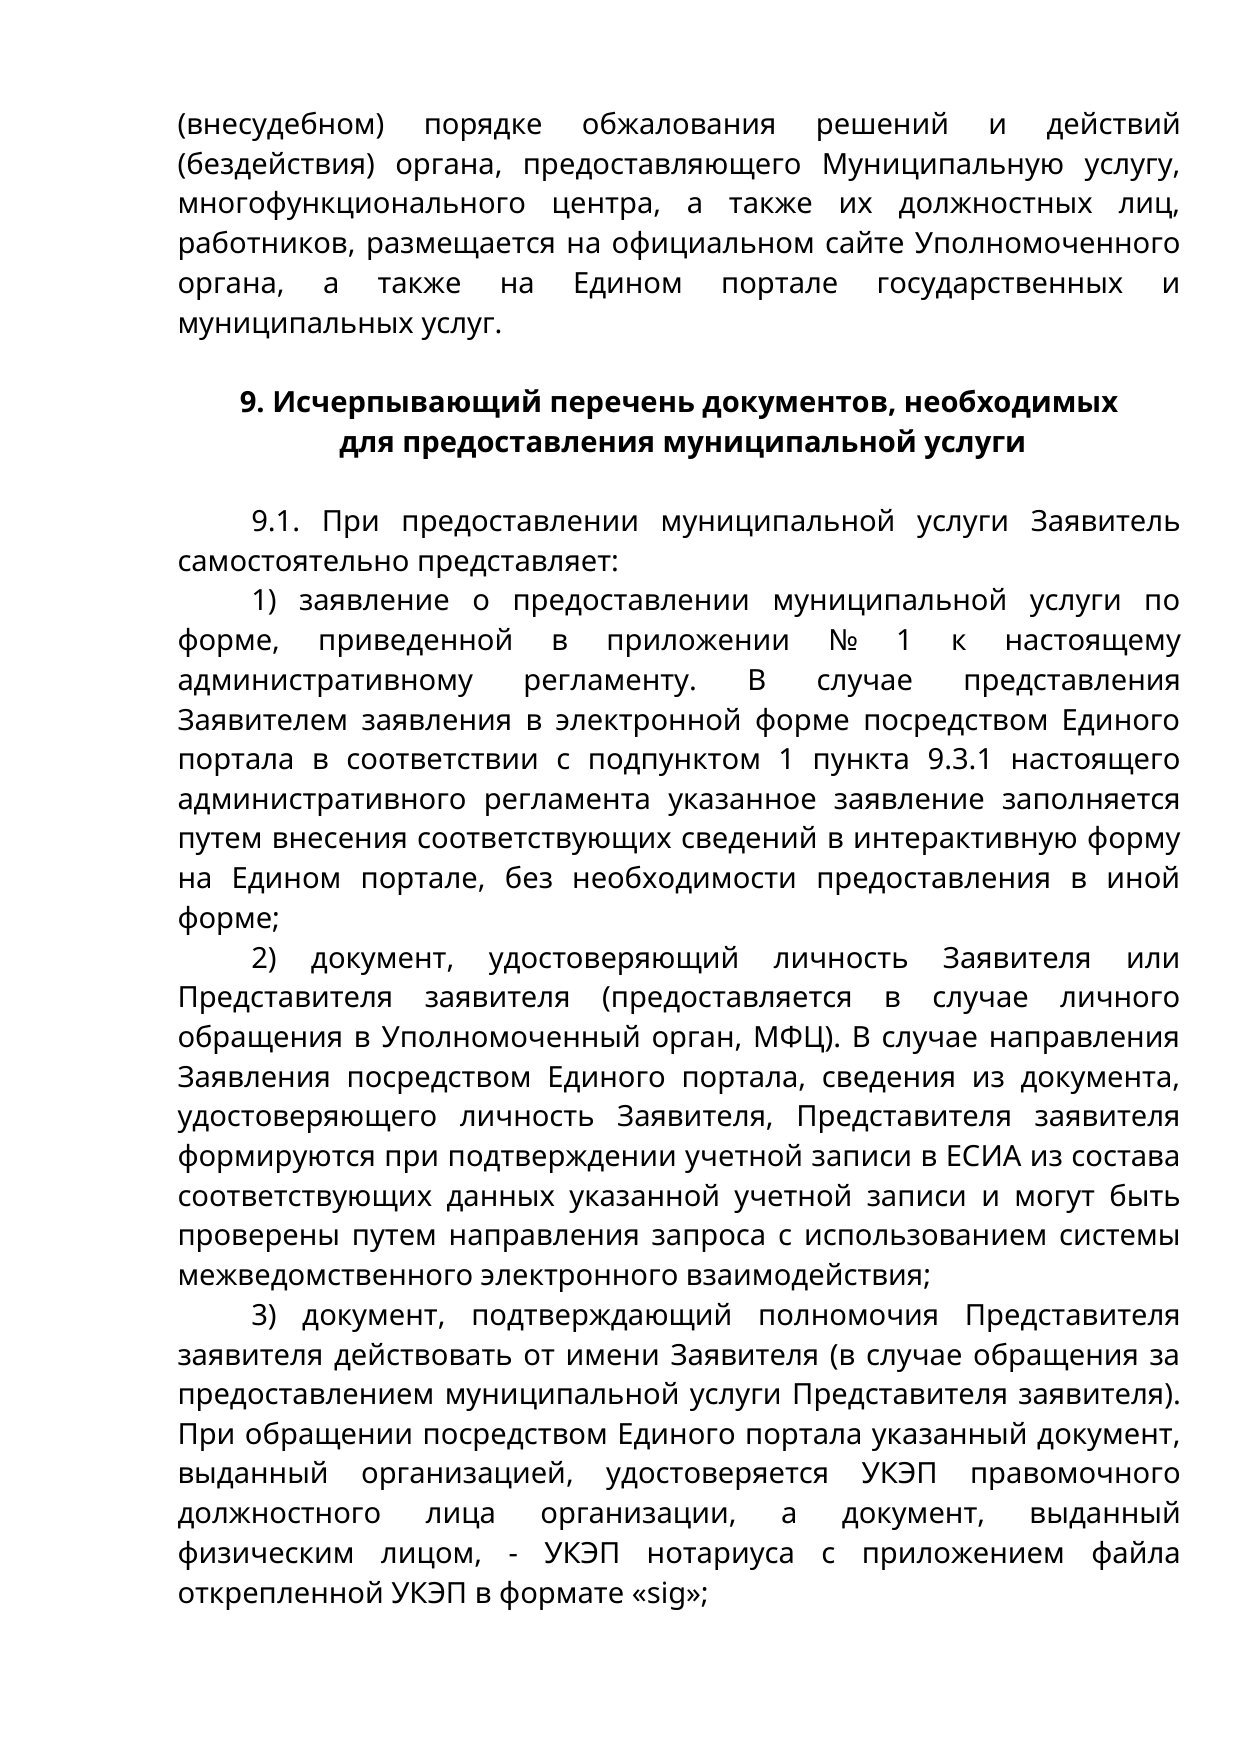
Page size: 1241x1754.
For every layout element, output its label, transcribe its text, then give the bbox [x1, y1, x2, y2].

text 2) документ, удостоверяющий личность Заявителя или Представителя заявителя (предоставляется в случае личного обращения в Уполномоченный орган, МФЦ). В случае направления Заявления посредством Единого портала, сведения из документа, удостоверяющего личность Заявителя, Представителя заявителя формируются при подтверждении учетной записи в ЕСИА из состава соответствующих данных указанной учетной записи и могут быть проверены путем направления запроса с использованием системы межведомственного электронного взаимодействия; [177, 937, 1181, 1294]
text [177, 103, 1181, 342]
text 9. Исчерпывающий перечень документов, необходимых [177, 381, 1181, 421]
text для предоставления муниципальной услуги [177, 421, 1181, 461]
text 3) документ, подтверждающий полномочия Представителя заявителя действовать от имени Заявителя (в случае обращения за предоставлением муниципальной услуги Представителя заявителя). При обращении посредством Единого портала указанный документ, выданный организацией, удостоверяется УКЭП правомочного должностного лица организации, а документ, выданный физическим лицом, - УКЭП нотариуса с приложением файла открепленной УКЭП в формате «sig»; [177, 1294, 1181, 1612]
text 1) заявление о предоставлении муниципальной услуги по форме, приведенной в приложении № 1 к настоящему административному регламенту. В случае представления Заявителем заявления в электронной форме посредством Единого портала в соответствии с подпунктом 1 пункта 9.3.1 настоящего административного регламента указанное заявление заполняется путем внесения соответствующих сведений в интерактивную форму на Едином портале, без необходимости предоставления в иной форме; [177, 580, 1181, 937]
text 9.1. При предоставлении муниципальной услуги Заявитель самостоятельно представляет: [177, 500, 1181, 580]
